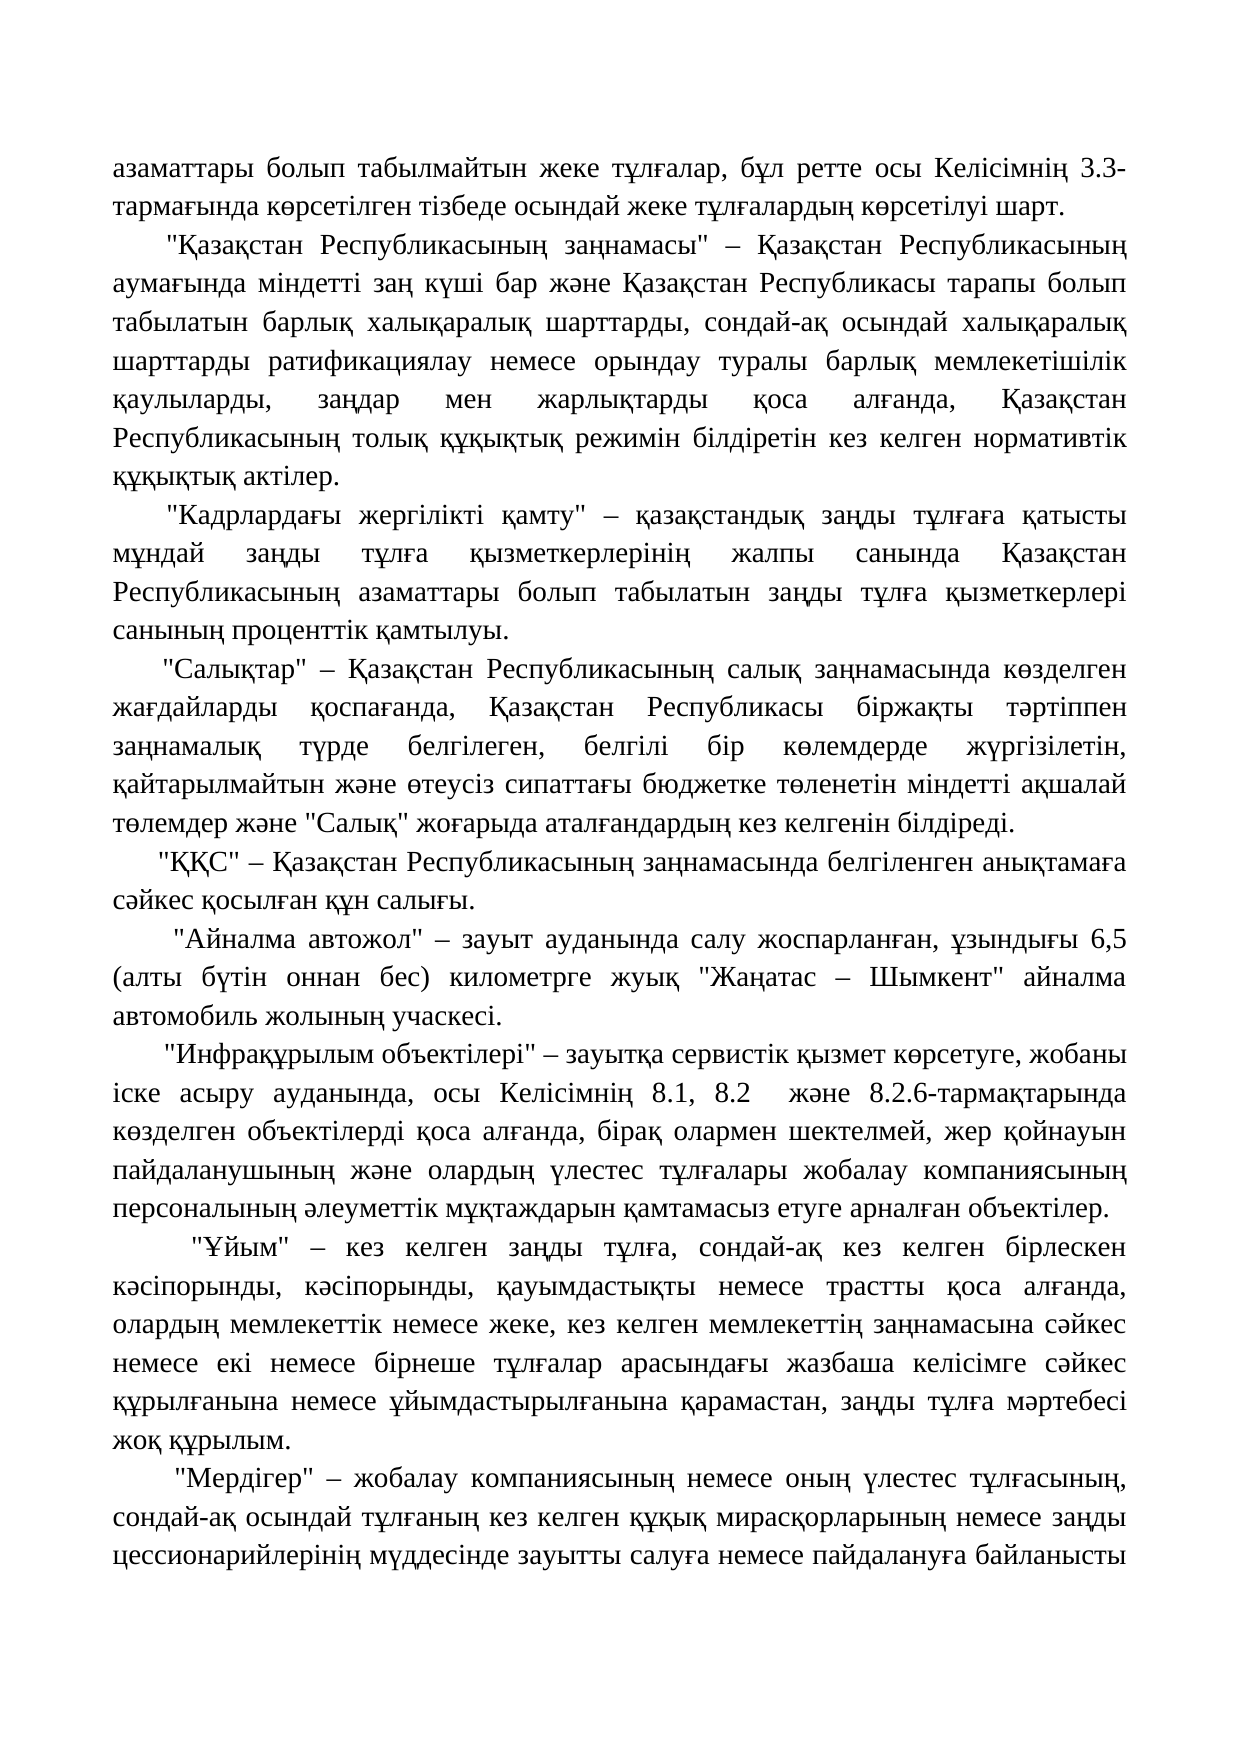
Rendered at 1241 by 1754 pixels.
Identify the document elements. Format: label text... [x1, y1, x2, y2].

text "Айналма автожол" – зауыт ауданында салу жоспарланған, ұзындығы 6,5 (алты бүтін оннан бес) километрге жуық "Жаңатас – Шымкент" айналма автомобиль жолының учаскесі. [112, 921, 1128, 1031]
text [112, 150, 1128, 222]
text "Кадрлардағы жергілікті қамту" – қазақстандық заңды тұлғаға қатысты мұндай заңды тұлға қызметкерлерінің жалпы санында Қазақстан Республикасының азаматтары болып табылатын заңды тұлға қызметкерлері санының проценттік қамтылуы. [112, 497, 1128, 646]
text "Ұйым" – кез келген заңды тұлға, сондай-ақ кез келген бірлескен кәсіпорынды, кәсіпорынды, қауымдастықты немесе трастты қоса алғанда, олардың мемлекеттік немесе жеке, кез келген мемлекеттің заңнамасына сәйкес немесе екі немесе бірнеше тұлғалар арасындағы жазбаша келісімге сәйкес құрылғанына немесе ұйымдастырылғанына қарамастан, заңды тұлға мәртебесі жоқ құрылым. [112, 1229, 1128, 1455]
text "ҚҚС" – Қазақстан Республикасының заңнамасында белгіленген анықтамаға сәйкес қосылған құн салығы. [112, 844, 1128, 916]
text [112, 1460, 1128, 1571]
text "Салықтар" – Қазақстан Республикасының салық заңнамасында көзделген жағдайларды қоспағанда, Қазақстан Республикасы біржақты тәртіппен заңнамалық түрде белгілеген, белгілі бір көлемдерде жүргізілетін, қайтарылмайтын және өтеусіз сипаттағы бюджетке төленетін міндетті ақшалай төлемдер және "Салық" жоғарыда аталғандардың кез келгенін білдіреді. [112, 651, 1128, 839]
text "Инфрақұрылым объектілері" – зауытқа сервистік қызмет көрсетуге, жобаны іске асыру ауданында, осы Келісімнің 8.1, 8.2 және 8.2.6-тармақтарында көзделген объектілерді қоса алғанда, бірақ олармен шектелмей, жер қойнауын пайдаланушының және олардың үлестес тұлғалары жобалау компаниясының персоналының әлеуметтік мұқтаждарын қамтамасыз етуге арналған объектілер. [112, 1036, 1128, 1224]
text "Қазақстан Республикасының заңнамасы" – Қазақстан Республикасының аумағында міндетті заң күші бар және Қазақстан Республикасы тарапы болып табылатын барлық халықаралық шарттарды, сондай-ақ осындай халықаралық шарттарды ратификациялау немесе орындау туралы барлық мемлекетішілік қаулыларды, заңдар мен жарлықтарды қоса алғанда, Қазақстан Республикасының толық құқықтық режимін білдіретін кез келген нормативтік құқықтық актілер. [112, 227, 1128, 492]
